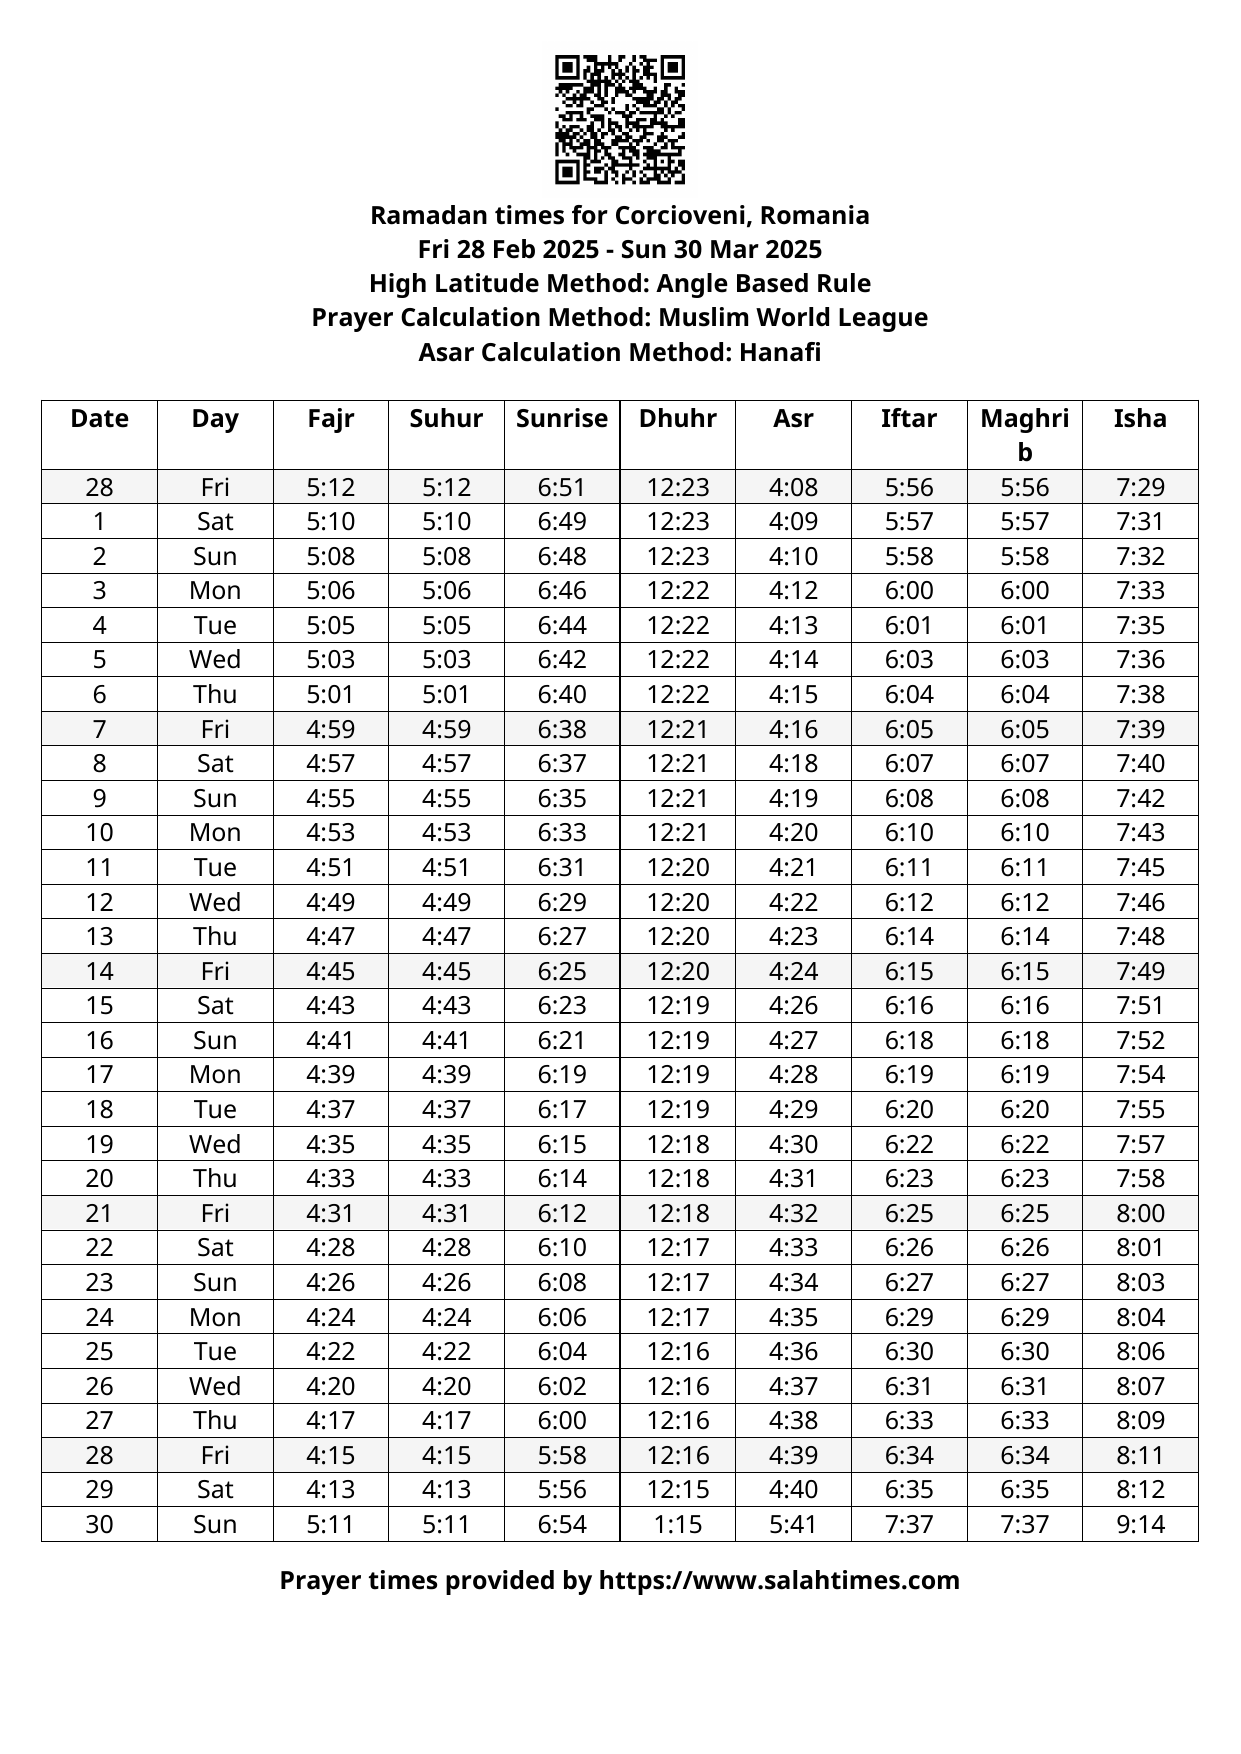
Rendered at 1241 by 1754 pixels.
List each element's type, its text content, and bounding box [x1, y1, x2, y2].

table_cell 5 [42, 643, 157, 676]
table_cell 7 [42, 712, 157, 745]
table_cell Sat [158, 504, 273, 538]
text Asar Calculation Method: Hanafi [42, 334, 1198, 368]
table_cell 6:19 [968, 1058, 1082, 1091]
table_cell 6:12 [968, 885, 1082, 918]
table_cell 5:58 [852, 539, 967, 572]
table_cell 6:08 [505, 1265, 619, 1299]
table_cell 12:19 [621, 1058, 735, 1091]
table_cell Sat [158, 1473, 273, 1506]
table_cell 12:15 [621, 1473, 735, 1506]
table_cell 4:30 [736, 1127, 851, 1160]
table_cell 4:43 [389, 989, 504, 1022]
table_cell Tue [158, 1092, 273, 1126]
table_cell 7:29 [1083, 470, 1198, 503]
table_cell 7:52 [1083, 1023, 1198, 1057]
table_cell 12:20 [621, 954, 735, 987]
table_cell 12:23 [621, 504, 735, 538]
table_cell 5:56 [505, 1473, 619, 1506]
table_cell 7:32 [1083, 539, 1198, 572]
table_cell 5:01 [274, 677, 388, 711]
table_cell Thu [158, 1161, 273, 1195]
table_cell 9 [42, 781, 157, 814]
table_cell 16 [42, 1023, 157, 1057]
table_cell Tue [158, 1334, 273, 1368]
text Ramadan times for Corcioveni, Romania [42, 198, 1198, 232]
text Prayer Calculation Method: Muslim World League [42, 300, 1198, 334]
table_cell 12:16 [621, 1369, 735, 1402]
table_cell 6:20 [852, 1092, 967, 1126]
table_cell 4:37 [389, 1092, 504, 1126]
table_cell 4:26 [389, 1265, 504, 1299]
table_cell Wed [158, 885, 273, 918]
table_cell 6:25 [852, 1196, 967, 1229]
table_header Sunrise [505, 401, 619, 469]
table_cell 6:04 [968, 677, 1082, 711]
table_cell 4:23 [736, 919, 851, 953]
table_cell 12:16 [621, 1404, 735, 1437]
table_cell 5:06 [389, 574, 504, 607]
table_cell 4:55 [274, 781, 388, 814]
table_cell 6:11 [968, 850, 1082, 884]
table_cell 12:16 [621, 1438, 735, 1472]
table_cell Sat [158, 1231, 273, 1264]
table_cell 6:21 [505, 1023, 619, 1057]
table_cell 4:51 [274, 850, 388, 884]
table_cell 4:57 [274, 746, 388, 780]
table_cell 12:19 [621, 989, 735, 1022]
table_cell 3 [42, 574, 157, 607]
table_cell 4:59 [274, 712, 388, 745]
table_cell 5:05 [274, 608, 388, 642]
table_cell 6:19 [505, 1058, 619, 1091]
table_cell 6:01 [852, 608, 967, 642]
table_cell 4:28 [736, 1058, 851, 1091]
table_cell 4:17 [274, 1404, 388, 1437]
table_cell 6:33 [505, 816, 619, 849]
table_cell 5:08 [274, 539, 388, 572]
table_cell 12:21 [621, 746, 735, 780]
table_cell 23 [42, 1265, 157, 1299]
table_cell 6:27 [968, 1265, 1082, 1299]
table_cell Mon [158, 816, 273, 849]
table_cell 12:17 [621, 1265, 735, 1299]
table_cell 12:22 [621, 677, 735, 711]
table_cell 6:31 [968, 1369, 1082, 1402]
table_cell 5:12 [274, 470, 388, 503]
table_header Dhuhr [621, 401, 735, 469]
table_cell 4:20 [274, 1369, 388, 1402]
table_cell 12:18 [621, 1127, 735, 1160]
table_cell Thu [158, 919, 273, 953]
table_cell 7:43 [1083, 816, 1198, 849]
table_cell 4:33 [274, 1161, 388, 1195]
table_header Fajr [274, 401, 388, 469]
table_cell 4:20 [389, 1369, 504, 1402]
table_cell 4:29 [736, 1092, 851, 1126]
table_cell 7:51 [1083, 989, 1198, 1022]
table_cell 4:45 [274, 954, 388, 987]
table_cell 6:17 [505, 1092, 619, 1126]
table_cell 4:24 [736, 954, 851, 987]
table_cell 12:17 [621, 1231, 735, 1264]
table_cell 4:22 [736, 885, 851, 918]
table_cell 5:56 [968, 470, 1082, 503]
table_cell 6:15 [505, 1127, 619, 1160]
table_cell 6:29 [852, 1300, 967, 1333]
table_cell Thu [158, 1404, 273, 1437]
table_cell 12:21 [621, 816, 735, 849]
table_cell 4:13 [389, 1473, 504, 1506]
table_cell 4:09 [736, 504, 851, 538]
table_cell 12:18 [621, 1161, 735, 1195]
table_cell 4:47 [274, 919, 388, 953]
table_cell Mon [158, 1300, 273, 1333]
table_cell 19 [42, 1127, 157, 1160]
table_cell 4:33 [736, 1231, 851, 1264]
table_cell 7:45 [1083, 850, 1198, 884]
table_cell 12:17 [621, 1300, 735, 1333]
table_cell 6:26 [852, 1231, 967, 1264]
table_cell 7:33 [1083, 574, 1198, 607]
table_cell 12:22 [621, 608, 735, 642]
table_cell 29 [42, 1473, 157, 1506]
table_cell 7:57 [1083, 1127, 1198, 1160]
table_cell 6:08 [852, 781, 967, 814]
table_cell 6:14 [505, 1161, 619, 1195]
table_cell 4:51 [389, 850, 504, 884]
table_cell 1:15 [621, 1507, 735, 1541]
table_cell 6:12 [505, 1196, 619, 1229]
table_cell 6:35 [852, 1473, 967, 1506]
table_cell 6:16 [968, 989, 1082, 1022]
table_cell 6:42 [505, 643, 619, 676]
table_cell 5:10 [389, 504, 504, 538]
table_cell 4:15 [736, 677, 851, 711]
table_cell 25 [42, 1334, 157, 1368]
table_cell 1 [42, 504, 157, 538]
table_cell 6:00 [852, 574, 967, 607]
table_cell 4:33 [389, 1161, 504, 1195]
table_cell 4:35 [736, 1300, 851, 1333]
table_cell 7:37 [968, 1507, 1082, 1541]
picture [542, 41, 699, 198]
table_cell Sun [158, 1023, 273, 1057]
table_cell 6:04 [852, 677, 967, 711]
table_cell 4:27 [736, 1023, 851, 1057]
table_cell 4:15 [389, 1438, 504, 1472]
table_cell 4:36 [736, 1334, 851, 1368]
table_cell 6:38 [505, 712, 619, 745]
table_cell 6:23 [852, 1161, 967, 1195]
table_cell 4:08 [736, 470, 851, 503]
table_cell Fri [158, 954, 273, 987]
table_cell 4:47 [389, 919, 504, 953]
text High Latitude Method: Angle Based Rule [42, 266, 1198, 300]
table_cell 8:00 [1083, 1196, 1198, 1229]
table_cell 8:11 [1083, 1438, 1198, 1472]
table_cell 8:03 [1083, 1265, 1198, 1299]
table_cell 6:18 [968, 1023, 1082, 1057]
table_cell Tue [158, 608, 273, 642]
table_cell 4:37 [274, 1092, 388, 1126]
table_cell 6:31 [505, 850, 619, 884]
table_cell 4:41 [274, 1023, 388, 1057]
table_cell 4:10 [736, 539, 851, 572]
table_cell 6:25 [968, 1196, 1082, 1229]
table_cell 6:34 [852, 1438, 967, 1472]
table_cell 12:20 [621, 850, 735, 884]
table_cell 17 [42, 1058, 157, 1091]
table_cell 6:34 [968, 1438, 1082, 1472]
table_cell 6 [42, 677, 157, 711]
table_cell 6:35 [968, 1473, 1082, 1506]
table_cell 7:58 [1083, 1161, 1198, 1195]
table_cell 6:07 [968, 746, 1082, 780]
table_cell 4:37 [736, 1369, 851, 1402]
table_cell 6:11 [852, 850, 967, 884]
table_header Isha [1083, 401, 1198, 469]
table_cell 12:21 [621, 712, 735, 745]
table_cell 9:14 [1083, 1507, 1198, 1541]
table_cell 6:00 [968, 574, 1082, 607]
table_cell Fri [158, 1438, 273, 1472]
table_cell 4:15 [274, 1438, 388, 1472]
table_cell 4:28 [389, 1231, 504, 1264]
table_cell 5:11 [389, 1507, 504, 1541]
table_cell 4:39 [389, 1058, 504, 1091]
table_cell 6:16 [852, 989, 967, 1022]
table_cell 11 [42, 850, 157, 884]
table_cell 5:05 [389, 608, 504, 642]
table_header Maghrib [968, 401, 1082, 469]
table_cell 4:40 [736, 1473, 851, 1506]
table_cell 7:39 [1083, 712, 1198, 745]
table_header Asr [736, 401, 851, 469]
table_cell 8:04 [1083, 1300, 1198, 1333]
table_cell 7:48 [1083, 919, 1198, 953]
table_cell 8:09 [1083, 1404, 1198, 1437]
table_header Iftar [852, 401, 967, 469]
table_cell 12:16 [621, 1334, 735, 1368]
table_cell 6:51 [505, 470, 619, 503]
table_cell 5:57 [968, 504, 1082, 538]
table_cell 6:29 [505, 885, 619, 918]
table_cell 7:40 [1083, 746, 1198, 780]
table_cell 6:40 [505, 677, 619, 711]
table_cell 6:14 [852, 919, 967, 953]
table_cell 4:26 [274, 1265, 388, 1299]
table_cell 20 [42, 1161, 157, 1195]
table_cell 6:01 [968, 608, 1082, 642]
table_cell 4:24 [389, 1300, 504, 1333]
table_cell 28 [42, 470, 157, 503]
table_cell 5:58 [968, 539, 1082, 572]
table_cell 7:42 [1083, 781, 1198, 814]
table_cell 6:37 [505, 746, 619, 780]
table_cell 6:15 [852, 954, 967, 987]
table_cell 6:54 [505, 1507, 619, 1541]
table_cell 6:22 [968, 1127, 1082, 1160]
table_header Date [42, 401, 157, 469]
table_cell 4:21 [736, 850, 851, 884]
table_cell 4:13 [274, 1473, 388, 1506]
table_cell 15 [42, 989, 157, 1022]
table_cell 4:43 [274, 989, 388, 1022]
table_cell Fri [158, 470, 273, 503]
table_cell 12:20 [621, 919, 735, 953]
table_cell 7:36 [1083, 643, 1198, 676]
table_cell 5:08 [389, 539, 504, 572]
table_cell 7:31 [1083, 504, 1198, 538]
table_cell 8:06 [1083, 1334, 1198, 1368]
table_cell 8:01 [1083, 1231, 1198, 1264]
table_cell 12:21 [621, 781, 735, 814]
table_cell 7:35 [1083, 608, 1198, 642]
table_cell 8:12 [1083, 1473, 1198, 1506]
table_cell 8 [42, 746, 157, 780]
table_cell 13 [42, 919, 157, 953]
table_cell 6:46 [505, 574, 619, 607]
table_cell Sun [158, 539, 273, 572]
table_cell 7:55 [1083, 1092, 1198, 1126]
table_cell 4:53 [389, 816, 504, 849]
table_cell 6:00 [505, 1404, 619, 1437]
table_cell 4:13 [736, 608, 851, 642]
table_cell 6:23 [968, 1161, 1082, 1195]
table_cell 6:44 [505, 608, 619, 642]
table_cell 7:54 [1083, 1058, 1198, 1091]
table_cell Wed [158, 643, 273, 676]
table_cell 4:41 [389, 1023, 504, 1057]
table_cell 6:19 [852, 1058, 967, 1091]
table_cell 4:53 [274, 816, 388, 849]
table_cell 6:14 [968, 919, 1082, 953]
table_cell Tue [158, 850, 273, 884]
table_cell 4:26 [736, 989, 851, 1022]
table_cell 6:23 [505, 989, 619, 1022]
table_cell 4:12 [736, 574, 851, 607]
table_cell Mon [158, 1058, 273, 1091]
table_cell 4:14 [736, 643, 851, 676]
table_cell 6:05 [852, 712, 967, 745]
table_cell 12:22 [621, 574, 735, 607]
table_cell 4:17 [389, 1404, 504, 1437]
table_cell 4:32 [736, 1196, 851, 1229]
table_cell 6:22 [852, 1127, 967, 1160]
table_cell Fri [158, 1196, 273, 1229]
table_cell 6:27 [505, 919, 619, 953]
table_cell Sun [158, 781, 273, 814]
table_cell 22 [42, 1231, 157, 1264]
table_cell 10 [42, 816, 157, 849]
table_cell 6:29 [968, 1300, 1082, 1333]
table_cell 5:11 [274, 1507, 388, 1541]
table_cell 6:06 [505, 1300, 619, 1333]
table_cell 4:49 [389, 885, 504, 918]
table_cell 18 [42, 1092, 157, 1126]
table_cell 6:03 [968, 643, 1082, 676]
table_cell 2 [42, 539, 157, 572]
table_cell 4:34 [736, 1265, 851, 1299]
table_cell 28 [42, 1438, 157, 1472]
table_cell 12:19 [621, 1023, 735, 1057]
table_cell 6:03 [852, 643, 967, 676]
table_cell Sun [158, 1265, 273, 1299]
table_cell 5:41 [736, 1507, 851, 1541]
table_cell 5:12 [389, 470, 504, 503]
table_cell 4:57 [389, 746, 504, 780]
table_cell Sun [158, 1507, 273, 1541]
table_cell 6:10 [505, 1231, 619, 1264]
table_cell 6:10 [968, 816, 1082, 849]
table_cell 4:20 [736, 816, 851, 849]
table_cell 7:49 [1083, 954, 1198, 987]
text Fri 28 Feb 2025 - Sun 30 Mar 2025 [42, 232, 1198, 266]
table_cell 5:57 [852, 504, 967, 538]
table_cell 30 [42, 1507, 157, 1541]
table_cell 4:31 [736, 1161, 851, 1195]
table_cell 4:35 [389, 1127, 504, 1160]
table_cell 12:23 [621, 539, 735, 572]
table_cell 6:02 [505, 1369, 619, 1402]
table_cell 6:30 [852, 1334, 967, 1368]
table_cell 12:19 [621, 1092, 735, 1126]
table_cell 5:56 [852, 470, 967, 503]
table_cell 5:03 [274, 643, 388, 676]
table_cell 4:18 [736, 746, 851, 780]
table_cell 6:10 [852, 816, 967, 849]
table_cell 6:12 [852, 885, 967, 918]
table_cell Sat [158, 989, 273, 1022]
table_cell 27 [42, 1404, 157, 1437]
table_cell 12:18 [621, 1196, 735, 1229]
table_cell 6:08 [968, 781, 1082, 814]
table_cell 5:03 [389, 643, 504, 676]
table_cell 4:28 [274, 1231, 388, 1264]
table_cell 5:10 [274, 504, 388, 538]
table_cell 4:16 [736, 712, 851, 745]
table_cell 5:06 [274, 574, 388, 607]
table_cell 4:31 [274, 1196, 388, 1229]
table_cell 8:07 [1083, 1369, 1198, 1402]
table_cell 4:24 [274, 1300, 388, 1333]
table_cell 6:33 [852, 1404, 967, 1437]
table_cell 6:15 [968, 954, 1082, 987]
table_cell 12:20 [621, 885, 735, 918]
table_cell 24 [42, 1300, 157, 1333]
table_cell 5:01 [389, 677, 504, 711]
table_cell 12 [42, 885, 157, 918]
table_cell 4:39 [736, 1438, 851, 1472]
table_cell Mon [158, 574, 273, 607]
table_cell 5:58 [505, 1438, 619, 1472]
table_cell 4 [42, 608, 157, 642]
table_cell 4:38 [736, 1404, 851, 1437]
table_cell 6:04 [505, 1334, 619, 1368]
table_cell 6:25 [505, 954, 619, 987]
table_cell 4:22 [389, 1334, 504, 1368]
table_cell 4:39 [274, 1058, 388, 1091]
table_cell 4:55 [389, 781, 504, 814]
table_cell 6:49 [505, 504, 619, 538]
table_cell 4:45 [389, 954, 504, 987]
table_cell 4:49 [274, 885, 388, 918]
table_cell 12:22 [621, 643, 735, 676]
table_cell Sat [158, 746, 273, 780]
table_cell Wed [158, 1127, 273, 1160]
table_cell 7:37 [852, 1507, 967, 1541]
table_cell 6:30 [968, 1334, 1082, 1368]
table_cell 6:35 [505, 781, 619, 814]
table_cell 6:48 [505, 539, 619, 572]
table_cell 12:23 [621, 470, 735, 503]
table_cell 4:35 [274, 1127, 388, 1160]
table_cell 6:31 [852, 1369, 967, 1402]
table_cell 6:07 [852, 746, 967, 780]
table_cell 4:31 [389, 1196, 504, 1229]
table_cell 6:05 [968, 712, 1082, 745]
table_cell 21 [42, 1196, 157, 1229]
table_cell Wed [158, 1369, 273, 1402]
table_cell 14 [42, 954, 157, 987]
table_cell 4:22 [274, 1334, 388, 1368]
table_cell 4:19 [736, 781, 851, 814]
table_cell 6:33 [968, 1404, 1082, 1437]
table_cell 4:59 [389, 712, 504, 745]
table_cell 26 [42, 1369, 157, 1402]
table_header Day [158, 401, 273, 469]
table_cell 6:27 [852, 1265, 967, 1299]
table_cell 6:26 [968, 1231, 1082, 1264]
table_cell 7:46 [1083, 885, 1198, 918]
table_cell 6:18 [852, 1023, 967, 1057]
text Prayer times provided by https://www.salahtimes.com [42, 1563, 1198, 1597]
table_cell Fri [158, 712, 273, 745]
table_cell 7:38 [1083, 677, 1198, 711]
table_cell 6:20 [968, 1092, 1082, 1126]
table_header Suhur [389, 401, 504, 469]
table_cell Thu [158, 677, 273, 711]
